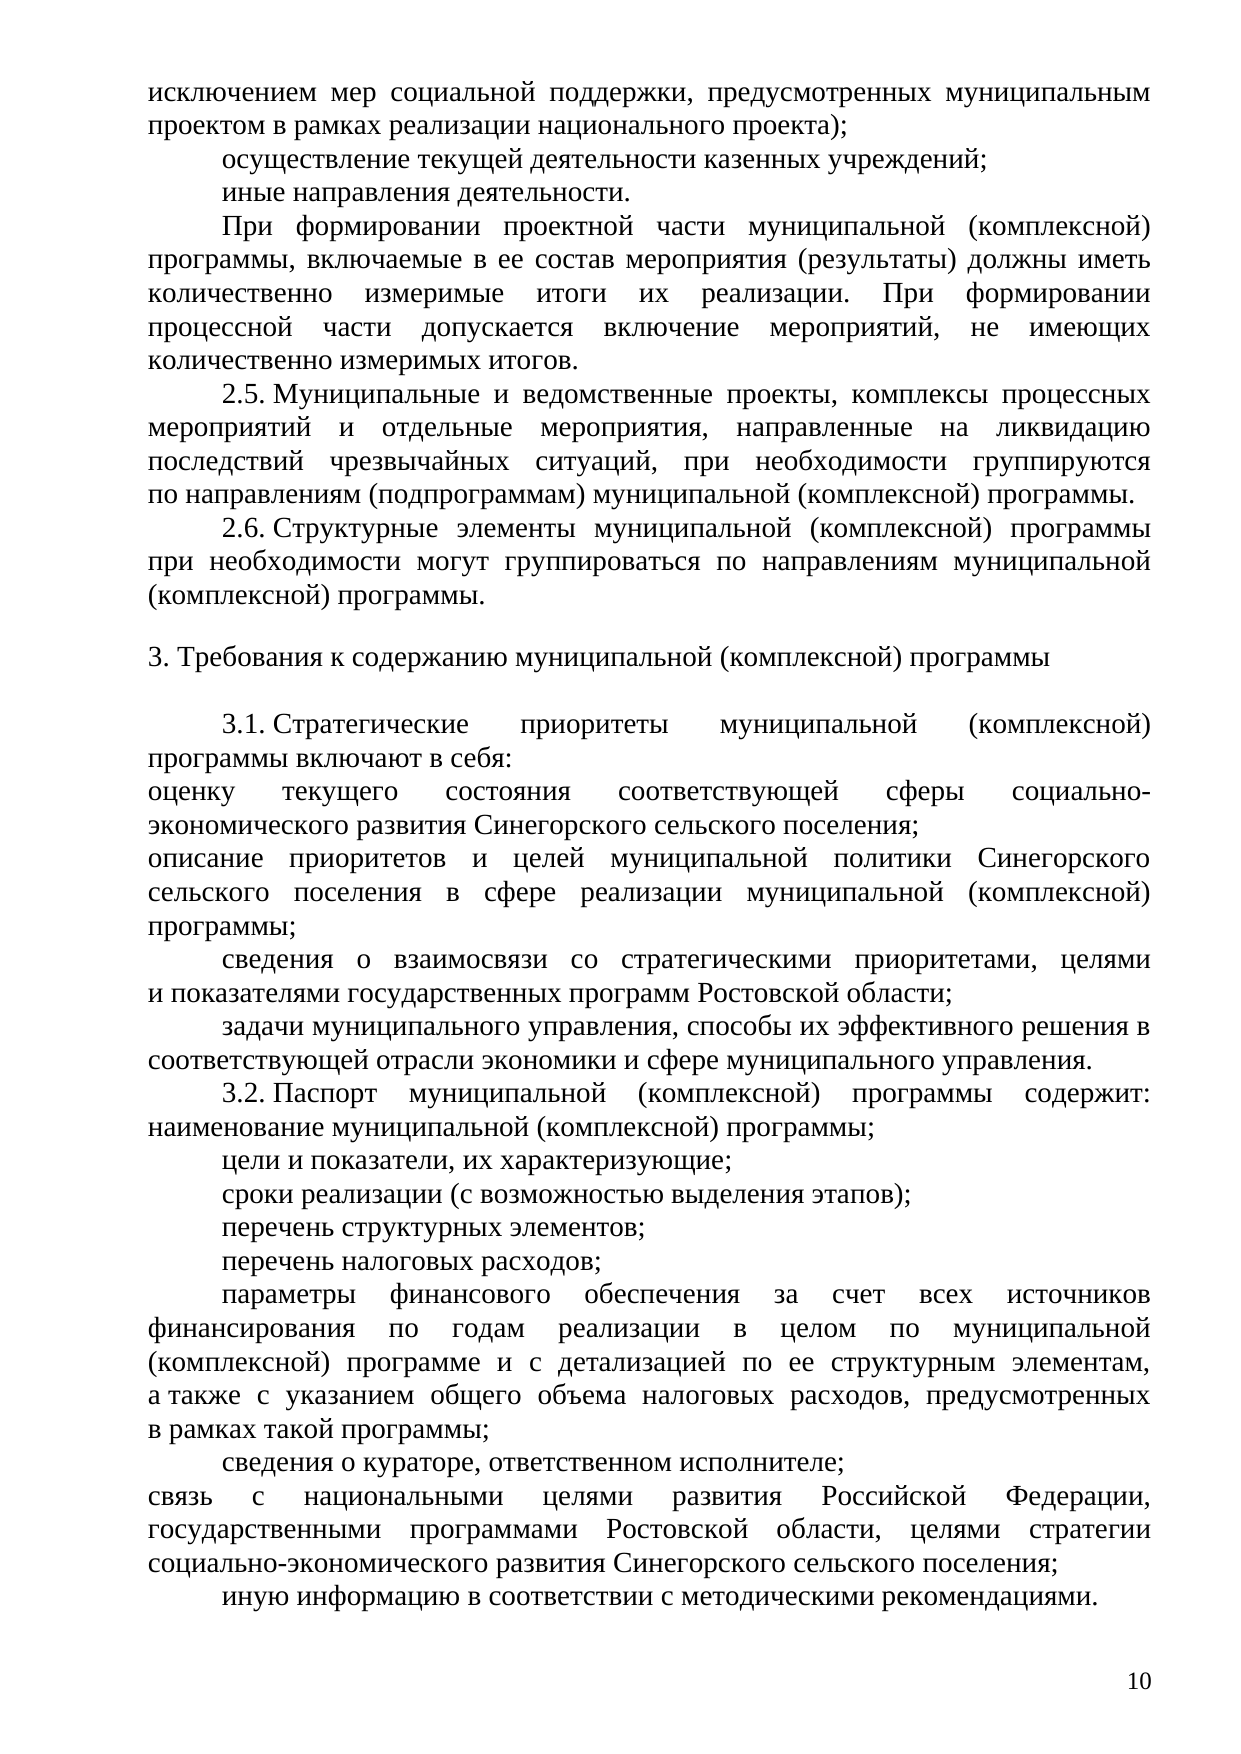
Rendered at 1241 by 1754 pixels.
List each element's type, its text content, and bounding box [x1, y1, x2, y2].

text 2.5. Муниципальные и ведомственные проекты, комплексы процессных мероприятий и отдельные мероприятия, направленные на ликвидацию последствий чрезвычайных ситуаций, при необходимости группируются по направлениям (подпрограммам) муниципальной (комплексной) программы. [148, 376, 1152, 510]
text 2.6. Структурные элементы муниципальной (комплексной) программы при необходимости могут группироваться по направлениям муниципальной (комплексной) программы. [148, 510, 1152, 611]
text При формировании проектной части муниципальной (комплексной) программы, включаемые в ее состав мероприятия (результаты) должны иметь количественно измеримые итоги их реализации. При формировании процессной части допускается включение мероприятий, не имеющих количественно измеримых итогов. [148, 208, 1152, 376]
text задачи муниципального управления, способы их эффективного решения в соответствующей отрасли экономики и сфере муниципального управления. [148, 1008, 1152, 1075]
text иные направления деятельности. [148, 174, 1152, 208]
text 3.1. Стратегические приоритеты муниципальной (комплексной) программы включают в себя: [148, 706, 1152, 773]
text параметры финансового обеспечения за счет всех источников финансирования по годам реализации в целом по муниципальной (комплексной) программе и с детализацией по ее структурным элементам, а также с указанием общего объема налоговых расходов, предусмотренных в рамках такой программы; [148, 1277, 1152, 1444]
text перечень налоговых расходов; [148, 1243, 1152, 1277]
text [148, 74, 1152, 141]
text 3.2. Паспорт муниципальной (комплексной) программы содержит: наименование муниципальной (комплексной) программы; [148, 1075, 1152, 1142]
text связь с национальными целями развития Российской Федерации, государственными программами Ростовской области, целями стратегии социально-экономического развития Синегорского сельского поселения; [148, 1478, 1152, 1578]
text описание приоритетов и целей муниципальной политики Синегорского сельского поселения в сфере реализации муниципальной (комплексной) программы; [148, 841, 1152, 941]
text иную информацию в соответствии с методическими рекомендациями. [148, 1578, 1152, 1612]
text сведения о кураторе, ответственном исполнителе; [148, 1444, 1152, 1478]
text цели и показатели, их характеризующие; [148, 1142, 1152, 1176]
text оценку текущего состояния соответствующей сферы социально-экономического развития Синегорского сельского поселения; [148, 773, 1152, 841]
text сроки реализации (с возможностью выделения этапов); [148, 1176, 1152, 1209]
text осуществление текущей деятельности казенных учреждений; [148, 141, 1152, 174]
text сведения о взаимосвязи со стратегическими приоритетами, целями и показателями государственных программ Ростовской области; [148, 941, 1152, 1008]
text перечень структурных элементов; [148, 1209, 1152, 1243]
text 3. Требования к содержанию муниципальной (комплексной) программы [148, 639, 1152, 673]
